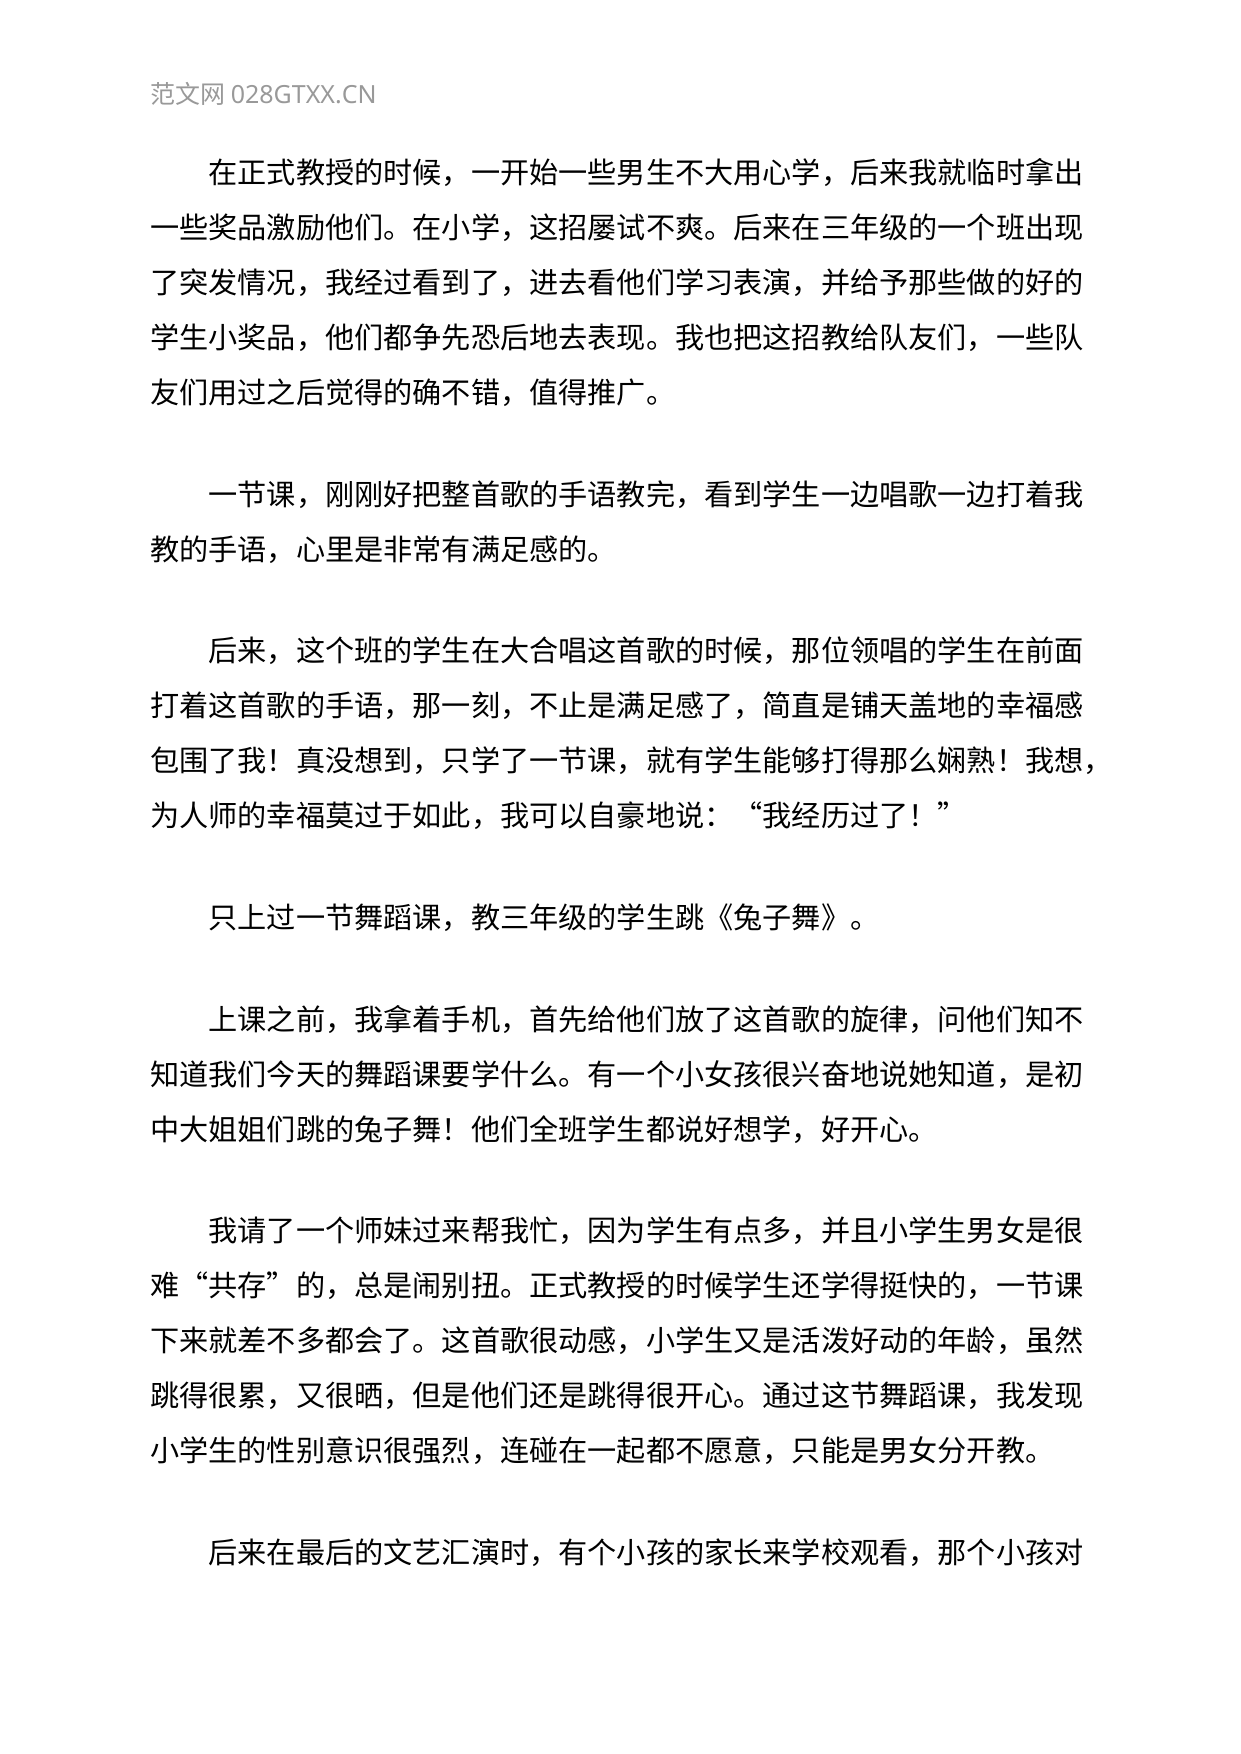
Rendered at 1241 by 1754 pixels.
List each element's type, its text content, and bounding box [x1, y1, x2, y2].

text 只上过一节舞蹈课，教三年级的学生跳《兔子舞》。 [150, 894, 1090, 937]
text 上课之前，我拿着手机，首先给他们放了这首歌的旋律，问他们知不知道我们今天的舞蹈课要学什么。有一个小女孩很兴奋地说她知道，是初中大姐姐们跳的兔子舞！他们全班学生都说好想学，好开心。 [150, 996, 1090, 1148]
text 一节课，刚刚好把整首歌的手语教完，看到学生一边唱歌一边打着我教的手语，心里是非常有满足感的。 [150, 471, 1090, 568]
text 在正式教授的时候，一开始一些男生不大用心学，后来我就临时拿出一些奖品激励他们。在小学，这招屡试不爽。后来在三年级的一个班出现了突发情况，我经过看到了，进去看他们学习表演，并给予那些做的好的学生小奖品，他们都争先恐后地去表现。我也把这招教给队友们，一些队友们用过之后觉得的确不错，值得推广。 [150, 150, 1090, 412]
text 我请了一个师妹过来帮我忙，因为学生有点多，并且小学生男女是很难“共存”的，总是闹别扭。正式教授的时候学生还学得挺快的，一节课下来就差不多都会了。这首歌很动感，小学生又是活泼好动的年龄，虽然跳得很累，又很晒，但是他们还是跳得很开心。通过这节舞蹈课，我发现小学生的性别意识很强烈，连碰在一起都不愿意，只能是男女分开教。 [150, 1208, 1090, 1470]
text 后来，这个班的学生在大合唱这首歌的时候，那位领唱的学生在前面打着这首歌的手语，那一刻，不止是满足感了，简直是铺天盖地的幸福感包围了我！真没想到，只学了一节课，就有学生能够打得那么娴熟！我想，为人师的幸福莫过于如此，我可以自豪地说：“我经历过了！” [150, 628, 1090, 835]
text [150, 1529, 1090, 1571]
